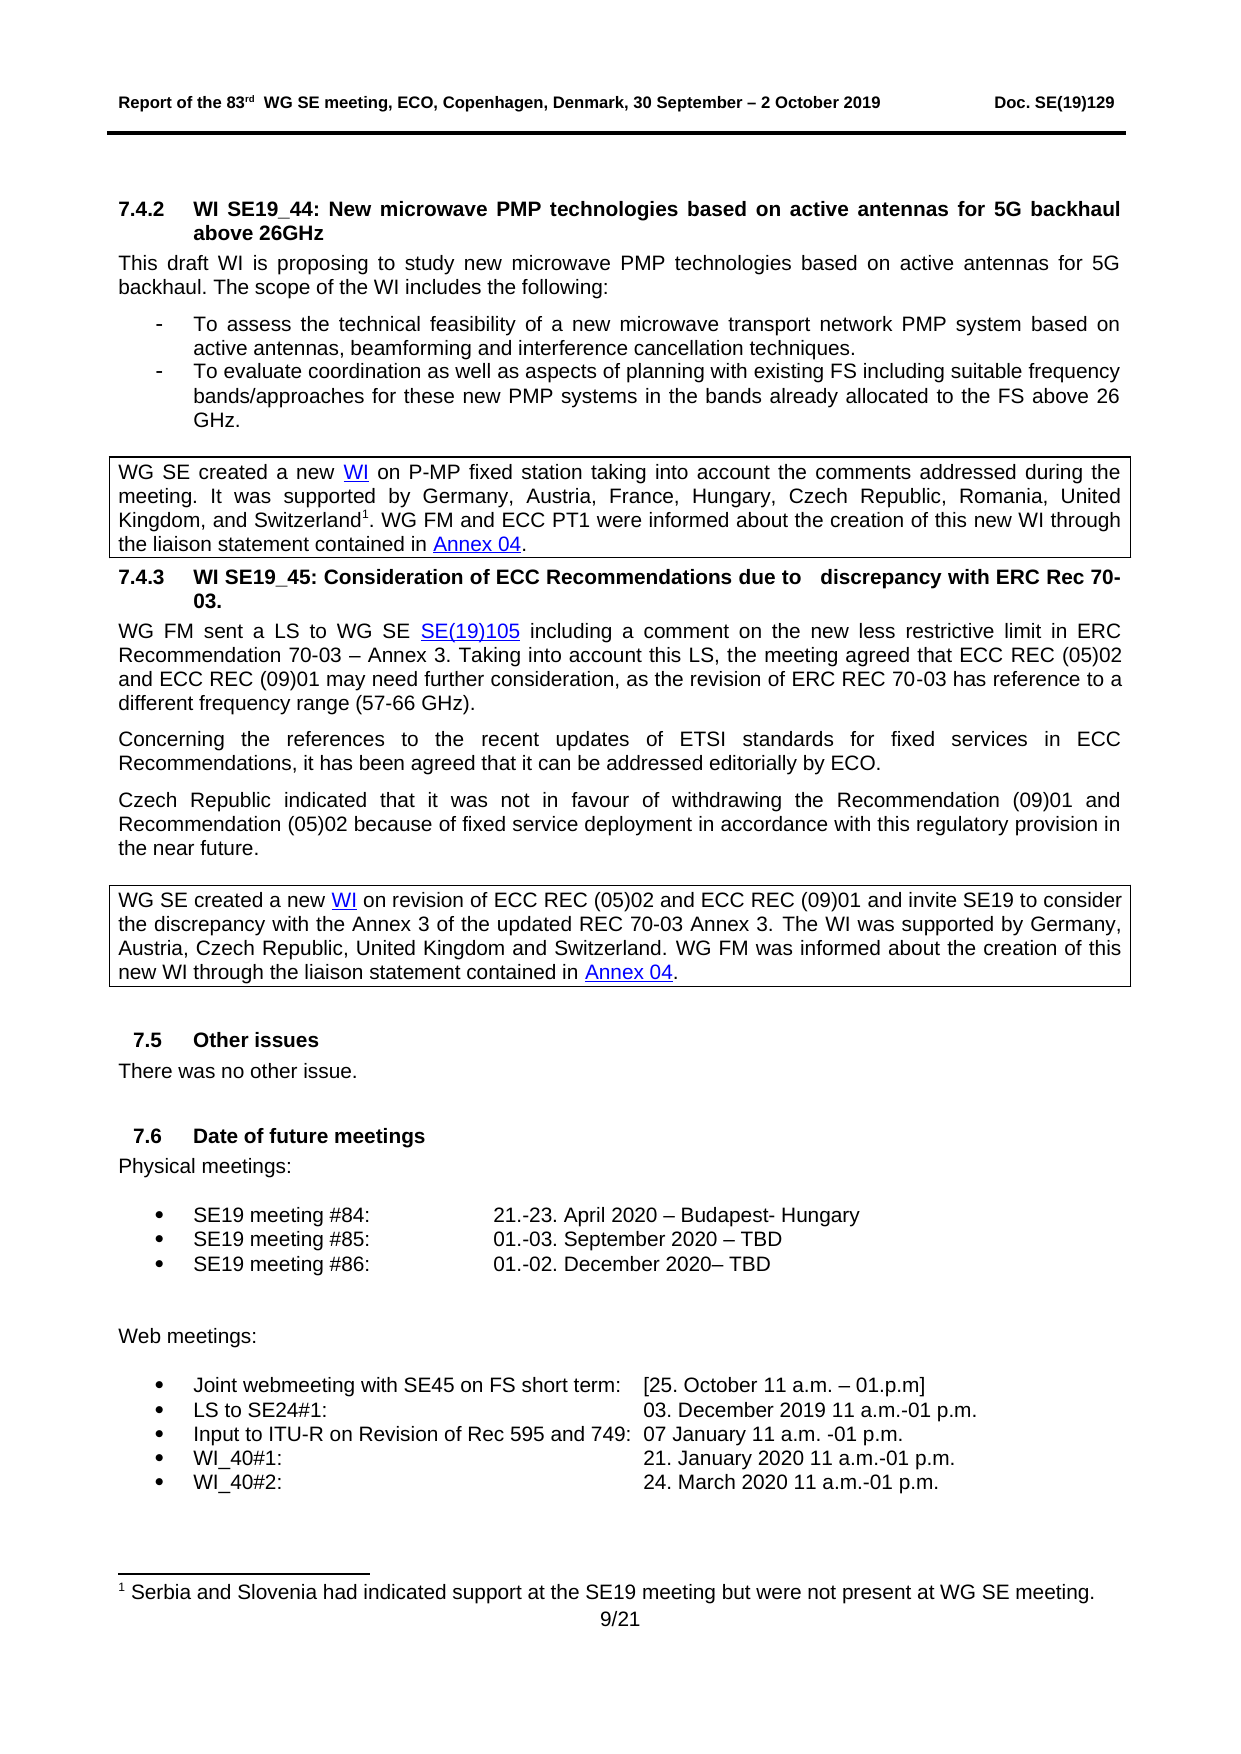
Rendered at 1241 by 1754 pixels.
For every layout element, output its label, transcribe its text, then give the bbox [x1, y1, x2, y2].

list LS to SE24#1: 03. December 2019 11 a.m.-01 p.m. [156, 1397, 1122, 1421]
list SE19 meeting #84: 21.-23. April 2020 – Budapest- Hungary [156, 1203, 1122, 1227]
subtitle Date of future meetings [133, 1124, 1122, 1148]
text Czech Republic indicated that it was not in favour of withdrawing the Recommendation (09)01 and Recommendation (05)02 because of fixed service deployment in accordance with this regulatory provision in the near future. [118, 788, 1122, 859]
list SE19 meeting #85: 01.-03. September 2020 – TBD [156, 1227, 1122, 1251]
list WI_40#1: 21. January 2020 11 a.m.-01 p.m. [156, 1446, 1122, 1469]
text This draft WI is proposing to study new microwave PMP technologies based on active antennas for 5G backhaul. The scope of the WI includes the following: [118, 251, 1122, 299]
text WG SE created a new WI on revision of ECC REC (05)02 and ECC REC (09)01 and invite SE19 to consider the discrepancy with the Annex 3 of the updated REC 70-03 Annex 3. The WI was supported by Germany, Austria, Czech Republic, United Kingdom and Switzerland. WG FM was informed about the creation of this new WI through the liaison statement contained in Annex 04. [110, 886, 1130, 986]
list SE19 meeting #86: 01.-02. December 2020– TBD [156, 1251, 1122, 1275]
text Web meetings: [118, 1324, 1122, 1348]
subtitle WI SE19_45: Consideration of ECC Recommendations due to discrepancy with ERC Rec 70-03. [118, 565, 1122, 613]
text WG SE created a new WI on P-MP fixed station taking into account the comments addressed during the meeting. It was supported by Germany, Austria, France, Hungary, Czech Republic, Romania, United Kingdom, and Switzerland. WG FM and ECC PT1 were informed about the creation of this new WI through the liaison statement contained in Annex 04. [110, 458, 1130, 557]
subtitle Other issues [133, 1028, 1122, 1052]
list To assess the technical feasibility of a new microwave transport network PMP system based on active antennas, beamforming and interference cancellation techniques. [156, 311, 1122, 359]
text Concerning the references to the recent updates of ETSI standards for fixed services in ECC Recommendations, it has been agreed that it can be addressed editorially by ECO. [118, 727, 1122, 775]
subtitle WI SE19_44: New microwave PMP technologies based on active antennas for 5G backhaul above 26GHz [118, 197, 1122, 245]
text There was no other issue. [118, 1058, 1122, 1082]
list WI_40#2: 24. March 2020 11 a.m.-01 p.m. [156, 1469, 1122, 1494]
text WG FM sent a LS to WG SE SE(19)105 including a comment on the new less restrictive limit in ERC Recommendation 70-03 – Annex 3. Taking into account this LS, the meeting agreed that ECC REC (05)02 and ECC REC (09)01 may need further consideration, as the revision of ERC REC 70-03 has reference to a different frequency range (57-66 GHz). [118, 619, 1122, 715]
text Physical meetings: [118, 1154, 1122, 1178]
list Joint webmeeting with SE45 on FS short term: [25. October 11 a.m. – 01.p.m] [156, 1373, 1122, 1397]
list To evaluate coordination as well as aspects of planning with existing FS including suitable frequency bands/approaches for these new PMP systems in the bands already allocated to the FS above 26 GHz. [156, 359, 1122, 431]
list Input to ITU-R on Revision of Rec 595 and 749: 07 January 11 a.m. -01 p.m. [156, 1421, 1122, 1446]
